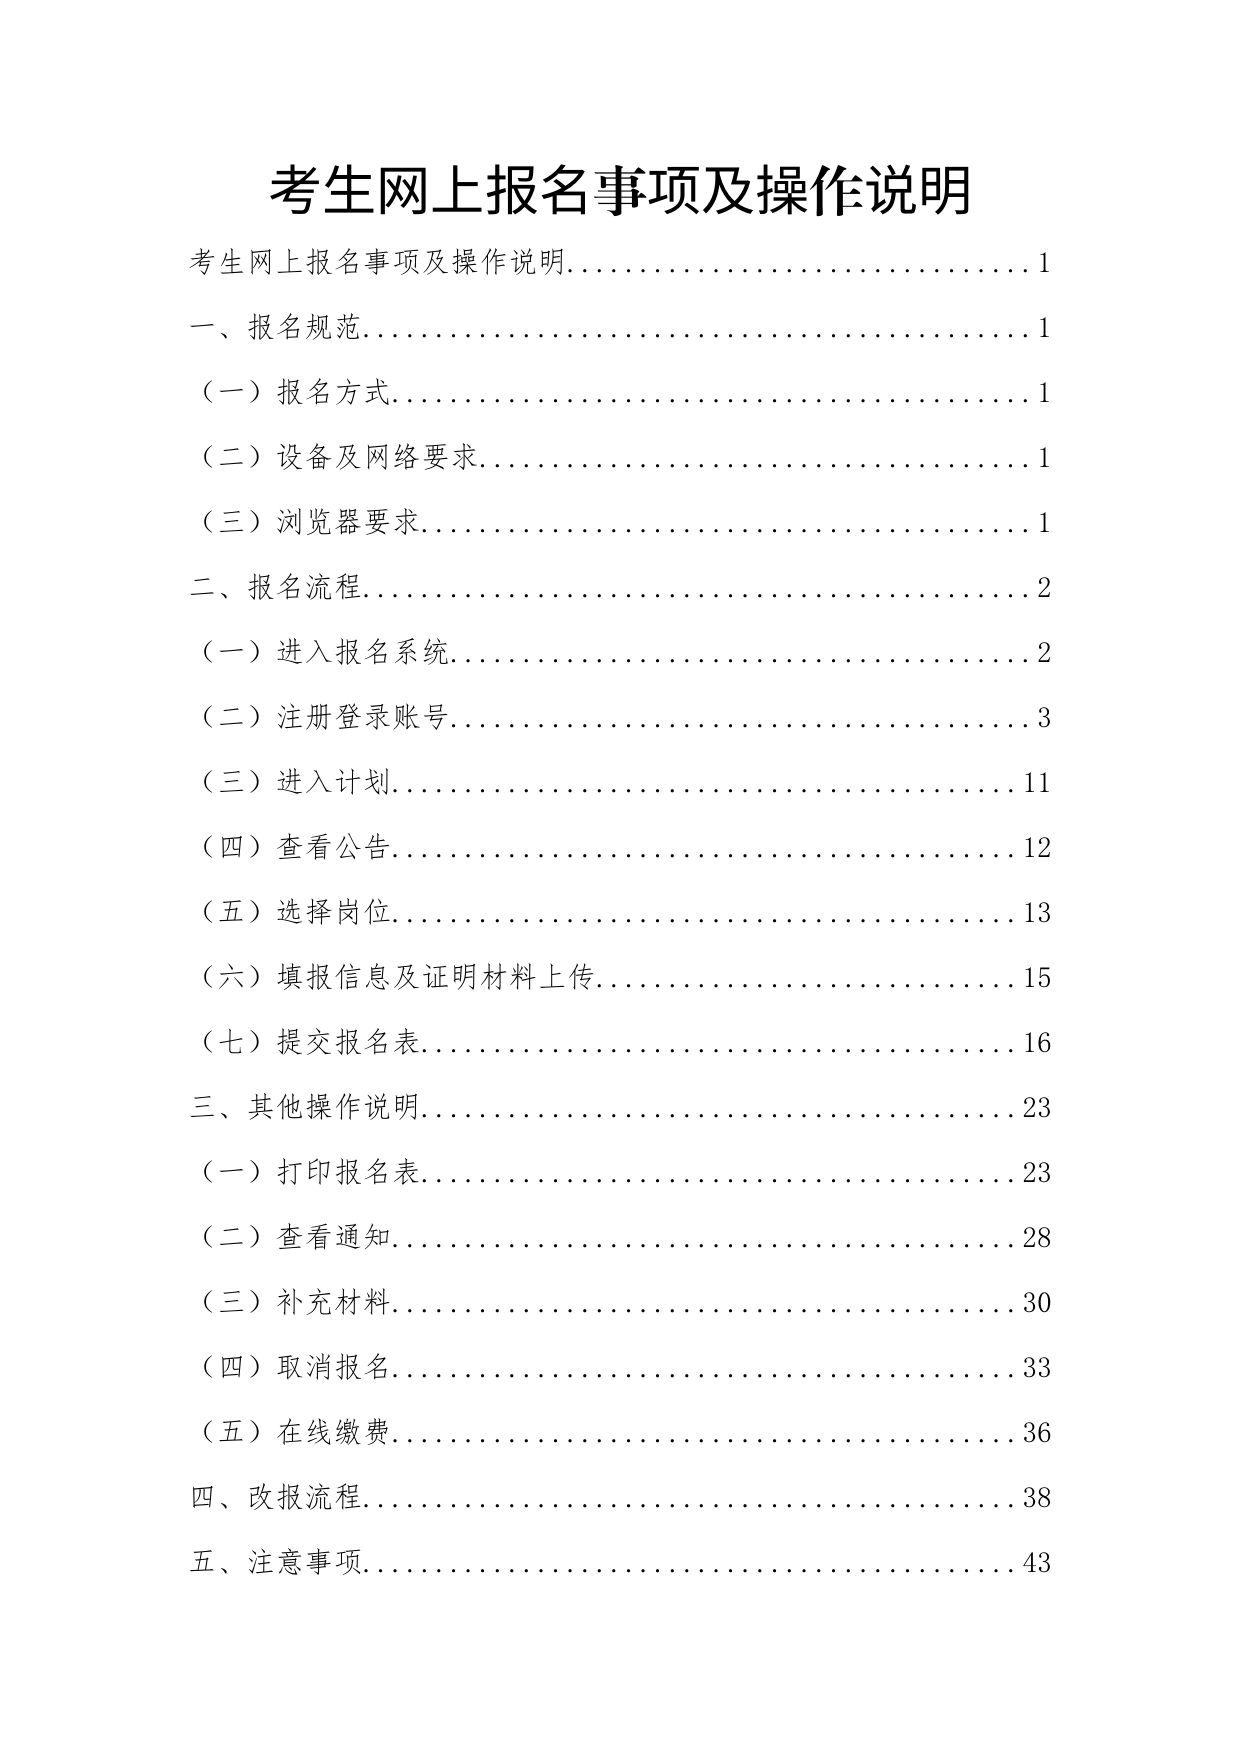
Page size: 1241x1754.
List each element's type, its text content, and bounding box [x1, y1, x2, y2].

text （一）打印报名表 23 [187, 1137, 1053, 1202]
text （二）查看通知 28 [187, 1202, 1053, 1267]
text 考生网上报名事项及操作说明 [187, 162, 1053, 227]
text 一、报名规范 1 [187, 292, 1053, 357]
text （三）进入计划 11 [187, 747, 1053, 812]
text （二）注册登录账号 3 [187, 682, 1053, 747]
text （一）报名方式 1 [187, 357, 1053, 422]
text （六）填报信息及证明材料上传 15 [187, 942, 1053, 1007]
text 三、其他操作说明 23 [187, 1072, 1053, 1137]
text 考生网上报名事项及操作说明 1 [187, 227, 1053, 292]
text （一）进入报名系统 2 [187, 617, 1053, 682]
text 四、改报流程 38 [187, 1462, 1053, 1527]
text （七）提交报名表 16 [187, 1007, 1053, 1072]
text （四）取消报名 33 [187, 1332, 1053, 1397]
text （二）设备及网络要求 1 [187, 422, 1053, 487]
text 五、注意事项 43 [187, 1527, 1053, 1592]
text （四）查看公告 12 [187, 812, 1053, 877]
text （五）在线缴费 36 [187, 1397, 1053, 1462]
text （三）补充材料 30 [187, 1267, 1053, 1332]
text （五）选择岗位 13 [187, 877, 1053, 942]
text （三）浏览器要求 1 [187, 487, 1053, 552]
text 二、报名流程 2 [187, 552, 1053, 617]
